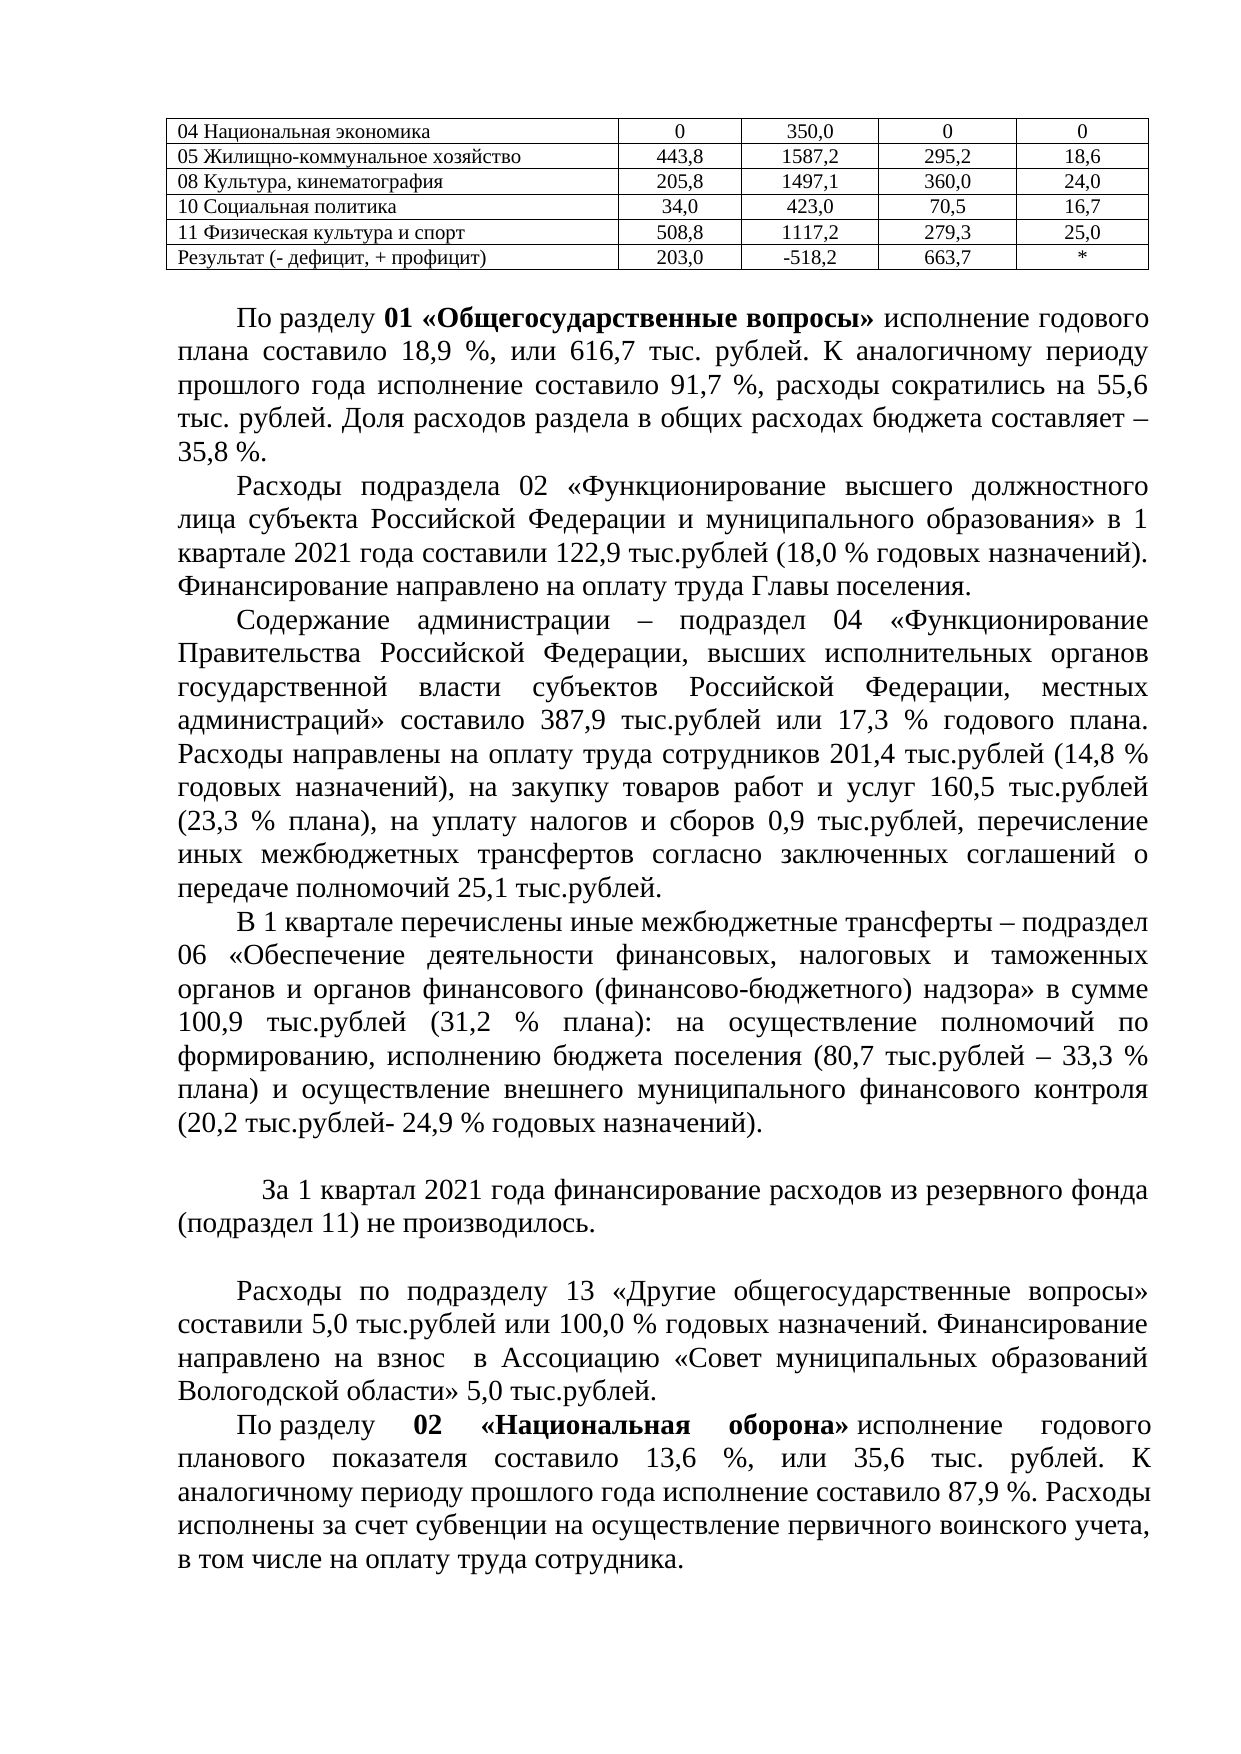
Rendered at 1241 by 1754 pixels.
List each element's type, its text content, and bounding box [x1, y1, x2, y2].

table_cell 18,6 [1017, 144, 1148, 168]
text В 1 квартале перечислены иные межбюджетные трансферты – подраздел 06 «Обеспечение деятельности финансовых, налоговых и таможенных органов и органов финансового (финансово-бюджетного) надзора» в сумме 100,9 тыс.рублей (31,2 % плана): на осуществление полномочий по формированию, исполнению бюджета поселения (80,7 тыс.рублей – 33,3 % плана) и осуществление внешнего муниципального финансового контроля (20,2 тыс.рублей- 24,9 % годовых назначений). [177, 904, 1149, 1138]
table_cell 423,0 [742, 195, 878, 218]
table_cell 34,0 [619, 195, 741, 218]
table_cell 663,7 [879, 245, 1016, 269]
table_cell 04 Национальная экономика [167, 119, 618, 143]
table_cell 08 Культура, кинематография [167, 169, 618, 193]
table_cell Результат (- дефицит, + профицит) [167, 245, 618, 269]
table_cell 16,7 [1017, 195, 1148, 218]
table_cell 203,0 [619, 245, 741, 269]
table_cell 360,0 [879, 169, 1016, 193]
text По разделу 01 «Общегосударственные вопросы» исполнение годового плана составило 18,9 %, или 616,7 тыс. рублей. К аналогичному периоду прошлого года исполнение составило 91,7 %, расходы сократились на 55,6 тыс. рублей. Доля расходов раздела в общих расходах бюджета составляет – 35,8 %. [177, 300, 1149, 468]
table_cell 295,2 [879, 144, 1016, 168]
table_cell 11 Физическая культура и спорт [167, 220, 618, 244]
table_cell 10 Социальная политика [167, 195, 618, 218]
text За 1 квартал 2021 года финансирование расходов из резервного фонда (подраздел 11) не производилось. [177, 1172, 1149, 1239]
table_cell 205,8 [619, 169, 741, 193]
table_cell 0 [619, 119, 741, 143]
table_cell 1587,2 [742, 144, 878, 168]
table_cell 05 Жилищно-коммунальное хозяйство [167, 144, 618, 168]
text Содержание администрации – подраздел 04 «Функционирование Правительства Российской Федерации, высших исполнительных органов государственной власти субъектов Российской Федерации, местных администраций» составило 387,9 тыс.рублей или 17,3 % годового плана. Расходы направлены на оплату труда сотрудников 201,4 тыс.рублей (14,8 % годовых назначений), на закупку товаров работ и услуг 160,5 тыс.рублей (23,3 % плана), на уплату налогов и сборов 0,9 тыс.рублей, перечисление иных межбюджетных трансфертов согласно заключенных соглашений о передаче полномочий 25,1 тыс.рублей. [177, 602, 1149, 904]
table_cell -518,2 [742, 245, 878, 269]
text Расходы подраздела 02 «Функционирование высшего должностного лица субъекта Российской Федерации и муниципального образования» в 1 квартале 2021 года составили 122,9 тыс.рублей (18,0 % годовых назначений). Финансирование направлено на оплату труда Главы поселения. [177, 468, 1149, 602]
table_cell 443,8 [619, 144, 741, 168]
table_cell * [1017, 245, 1148, 269]
table_cell 0 [1017, 119, 1148, 143]
table_cell 279,3 [879, 220, 1016, 244]
table_cell 1117,2 [742, 220, 878, 244]
table_cell 1497,1 [742, 169, 878, 193]
table_cell 0 [879, 119, 1016, 143]
table_cell 70,5 [879, 195, 1016, 218]
table_cell 350,0 [742, 119, 878, 143]
table_cell 508,8 [619, 220, 741, 244]
table_cell 24,0 [1017, 169, 1148, 193]
table_cell 25,0 [1017, 220, 1148, 244]
text Расходы по подразделу 13 «Другие общегосударственные вопросы» составили 5,0 тыс.рублей или 100,0 % годовых назначений. Финансирование направлено на взнос в Ассоциацию «Совет муниципальных образований Вологодской области» 5,0 тыс.рублей. [177, 1273, 1149, 1407]
text По разделу 02 «Национальная оборона» исполнение годового планового показателя составило 13,6 %, или 35,6 тыс. рублей. К аналогичному периоду прошлого года исполнение составило 87,9 %. Расходы исполнены за счет субвенции на осуществление первичного воинского учета, в том числе на оплату труда сотрудника. [177, 1407, 1152, 1574]
